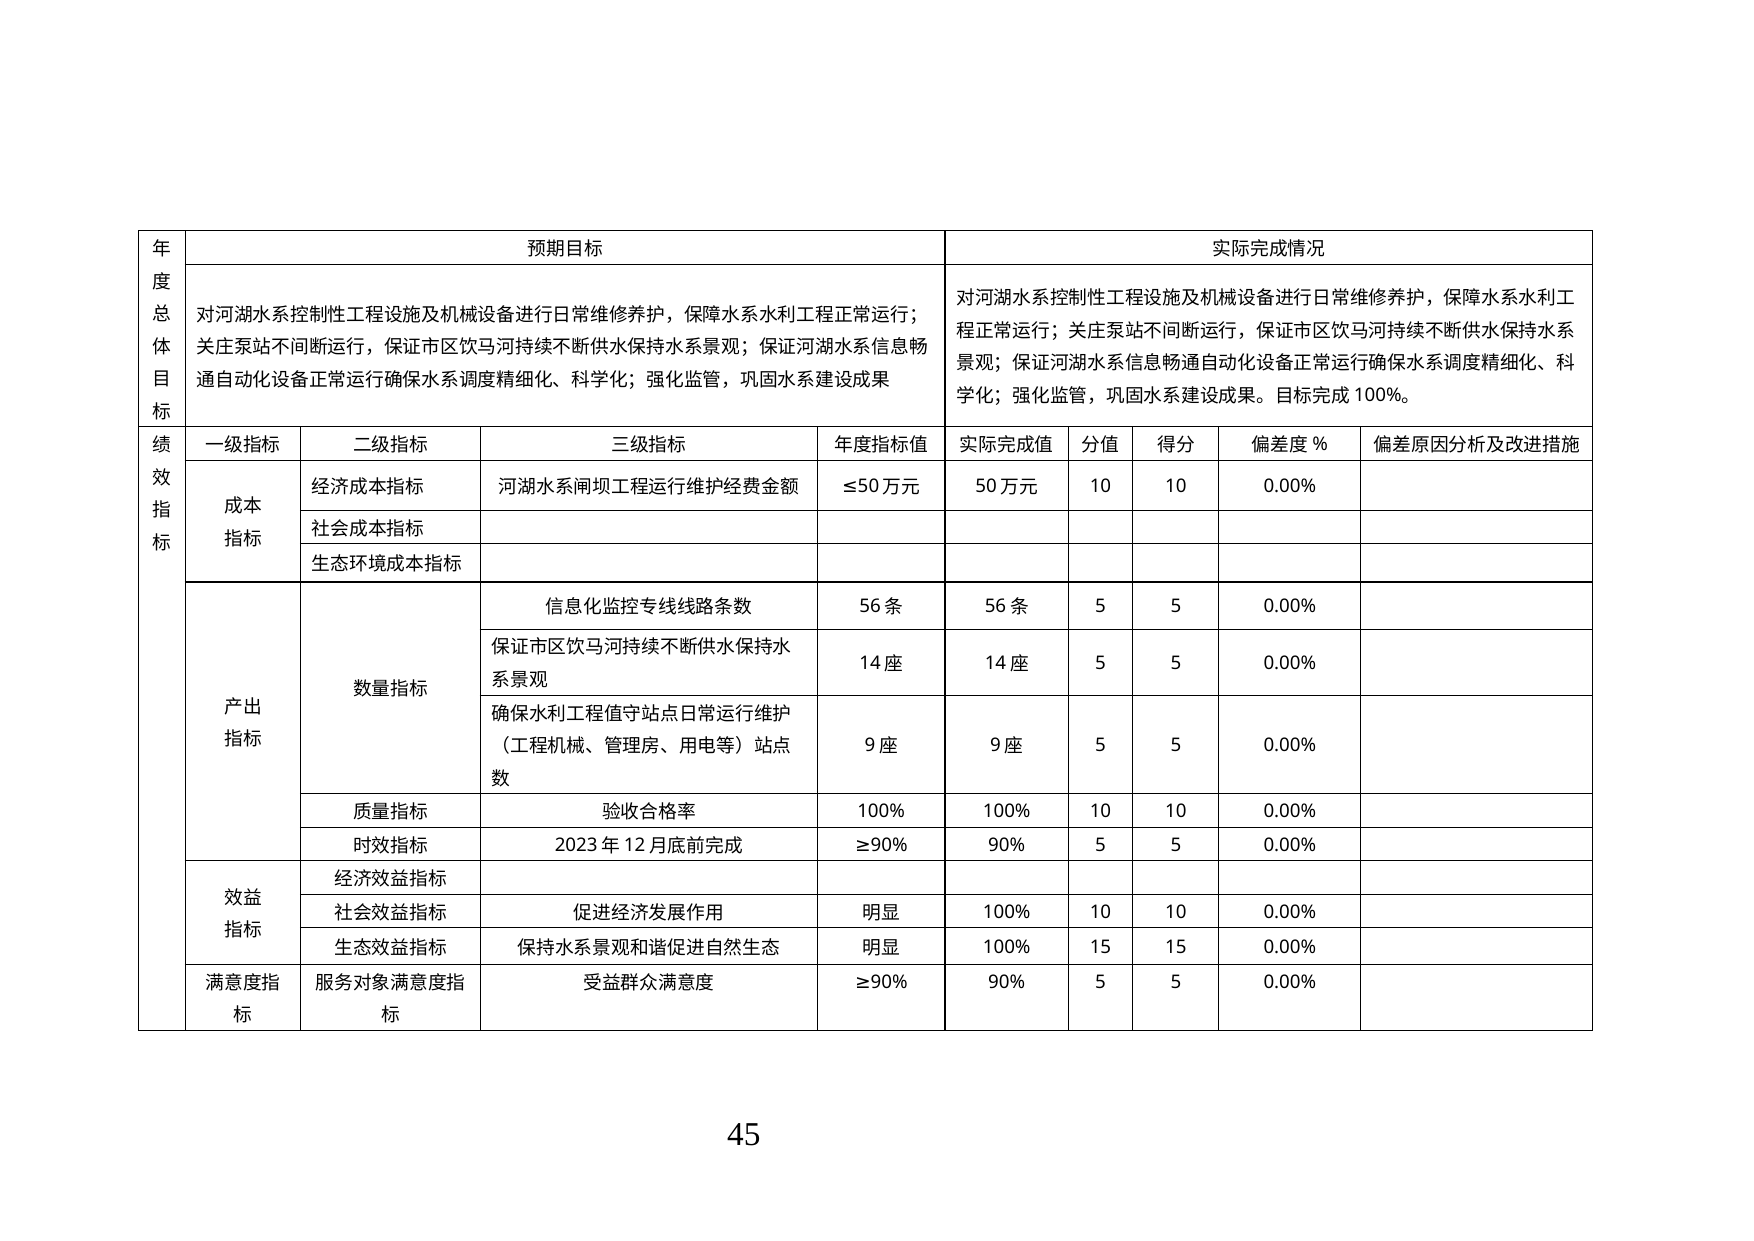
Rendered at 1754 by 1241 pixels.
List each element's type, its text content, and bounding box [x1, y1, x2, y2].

table_cell 56条 [818, 583, 944, 628]
table_cell [481, 861, 817, 894]
table_cell [1361, 583, 1592, 628]
table_cell 生态效益指标 [301, 928, 480, 964]
table_cell 二级指标 [301, 427, 480, 460]
table_cell [1361, 965, 1592, 1030]
table_cell 100% [946, 928, 1068, 964]
table_cell 0.00% [1219, 630, 1360, 694]
table_cell 100% [946, 794, 1068, 827]
table_cell 社会效益指标 [301, 895, 480, 927]
table_cell 产出 指标 [186, 583, 300, 860]
table_cell [946, 861, 1068, 894]
table_cell 5 [1069, 630, 1132, 694]
table_cell [1069, 511, 1132, 543]
table_cell 保证市区饮马河持续不断供水保持水系景观 [481, 630, 817, 694]
table_cell 10 [1133, 895, 1218, 927]
table_cell [1361, 895, 1592, 927]
table_cell 0.00% [1219, 895, 1360, 927]
table_cell 生态环境成本指标 [301, 544, 480, 581]
table_cell 5 [1133, 965, 1218, 1030]
table_cell 0.00% [1219, 928, 1360, 964]
table_cell [1361, 630, 1592, 694]
table_cell 10 [1069, 895, 1132, 927]
table_cell 对河湖水系控制性工程设施及机械设备进行日常维修养护，保障水系水利工程正常运行；关庄泵站不间断运行，保证市区饮马河持续不断供水保持水系景观；保证河湖水系信息畅通自动化设备正常运行确保水系调度精细化、科学化；强化监管，巩固水系建设成果 [186, 265, 944, 426]
table_cell 偏差度 % [1219, 427, 1360, 460]
table_header 实际完成情况 [946, 231, 1592, 264]
table_cell 绩效 指标 [139, 427, 185, 1030]
table_cell 100% [818, 794, 944, 827]
table_cell 9座 [946, 696, 1068, 793]
table_cell 10 [1069, 794, 1132, 827]
table_cell 信息化监控专线线路条数 [481, 583, 817, 628]
table_cell [1361, 696, 1592, 793]
table_cell 三级指标 [481, 427, 817, 460]
table_cell ≥90% [818, 965, 944, 1030]
table_cell [818, 511, 944, 543]
table_cell 0.00% [1219, 583, 1360, 628]
table_cell 质量指标 [301, 794, 480, 827]
table_cell [1361, 928, 1592, 964]
table_cell [1361, 511, 1592, 543]
table_cell [1069, 544, 1132, 581]
table_cell 14座 [946, 630, 1068, 694]
table_cell 90% [946, 965, 1068, 1030]
table_cell [946, 511, 1068, 543]
table_cell 50万元 [946, 461, 1068, 509]
table_cell [1361, 544, 1592, 581]
table_cell 10 [1069, 461, 1132, 509]
table_header 预期目标 [186, 231, 944, 264]
table_cell 5 [1069, 696, 1132, 793]
table_cell [1133, 861, 1218, 894]
table_cell 经济效益指标 [301, 861, 480, 894]
table_cell 0.00% [1219, 696, 1360, 793]
table_cell [1219, 861, 1360, 894]
table_cell 0.00% [1219, 828, 1360, 860]
table_cell 保持水系景观和谐促进自然生态 [481, 928, 817, 964]
table_cell [1219, 544, 1360, 581]
table_cell 一级指标 [186, 427, 300, 460]
table_cell 0.00% [1219, 461, 1360, 509]
table_cell 5 [1133, 630, 1218, 694]
table_cell [1361, 861, 1592, 894]
table_cell 明显 [818, 928, 944, 964]
table_cell 确保水利工程值守站点日常运行维护（工程机械、管理房、用电等）站点数 [481, 696, 817, 793]
table_cell [1133, 511, 1218, 543]
table_cell ≤50万元 [818, 461, 944, 509]
table_cell 实际完成值 [946, 427, 1068, 460]
table_cell 15 [1133, 928, 1218, 964]
table_cell [1361, 461, 1592, 509]
table_cell 对河湖水系控制性工程设施及机械设备进行日常维修养护，保障水系水利工程正常运行；关庄泵站不间断运行，保证市区饮马河持续不断供水保持水系景观；保证河湖水系信息畅通自动化设备正常运行确保水系调度精细化、科学化；强化监管，巩固水系建设成果。目标完成100%。 [946, 265, 1592, 426]
table_cell 5 [1069, 828, 1132, 860]
table_cell 明显 [818, 895, 944, 927]
table_cell 10 [1133, 461, 1218, 509]
table_cell [818, 861, 944, 894]
table_cell 分值 [1069, 427, 1132, 460]
table_cell [1069, 861, 1132, 894]
table_cell 90% [946, 828, 1068, 860]
table_cell 数量指标 [301, 583, 480, 793]
table_cell 14座 [818, 630, 944, 694]
table_cell 5 [1069, 583, 1132, 628]
table_cell 9座 [818, 696, 944, 793]
table_cell 受益群众满意度 [481, 965, 817, 1030]
table_cell [1361, 828, 1592, 860]
table_cell 验收合格率 [481, 794, 817, 827]
table_cell 年度指标值 [818, 427, 944, 460]
table_cell 促进经济发展作用 [481, 895, 817, 927]
table_cell 偏差原因分析及改进措施 [1361, 427, 1592, 460]
table_cell 5 [1133, 828, 1218, 860]
table_cell 10 [1133, 794, 1218, 827]
table_cell 河湖水系闸坝工程运行维护经费金额 [481, 461, 817, 509]
table_cell 100% [946, 895, 1068, 927]
table_cell 效益 指标 [186, 861, 300, 964]
table_cell ≥90% [818, 828, 944, 860]
table_cell 服务对象满意度指标 [301, 965, 480, 1030]
table_cell 0.00% [1219, 794, 1360, 827]
table_cell 5 [1133, 583, 1218, 628]
table_cell 15 [1069, 928, 1132, 964]
table_cell [481, 544, 817, 581]
table_cell [1219, 511, 1360, 543]
table_cell 56条 [946, 583, 1068, 628]
table_cell 0.00% [1219, 965, 1360, 1030]
table_cell [481, 511, 817, 543]
table_cell 5 [1133, 696, 1218, 793]
table_cell 成本 指标 [186, 461, 300, 581]
table_cell 社会成本指标 [301, 511, 480, 543]
table_cell [946, 544, 1068, 581]
table_cell 2023年12月底前完成 [481, 828, 817, 860]
table_cell 5 [1069, 965, 1132, 1030]
table_cell [818, 544, 944, 581]
table_cell 经济成本指标 [301, 461, 480, 509]
table_header 年度 总体 目标 [139, 231, 185, 426]
table_cell 得分 [1133, 427, 1218, 460]
table_cell 满意度指标 [186, 965, 300, 1030]
table_cell 时效指标 [301, 828, 480, 860]
table_cell [1133, 544, 1218, 581]
table_cell [1361, 794, 1592, 827]
